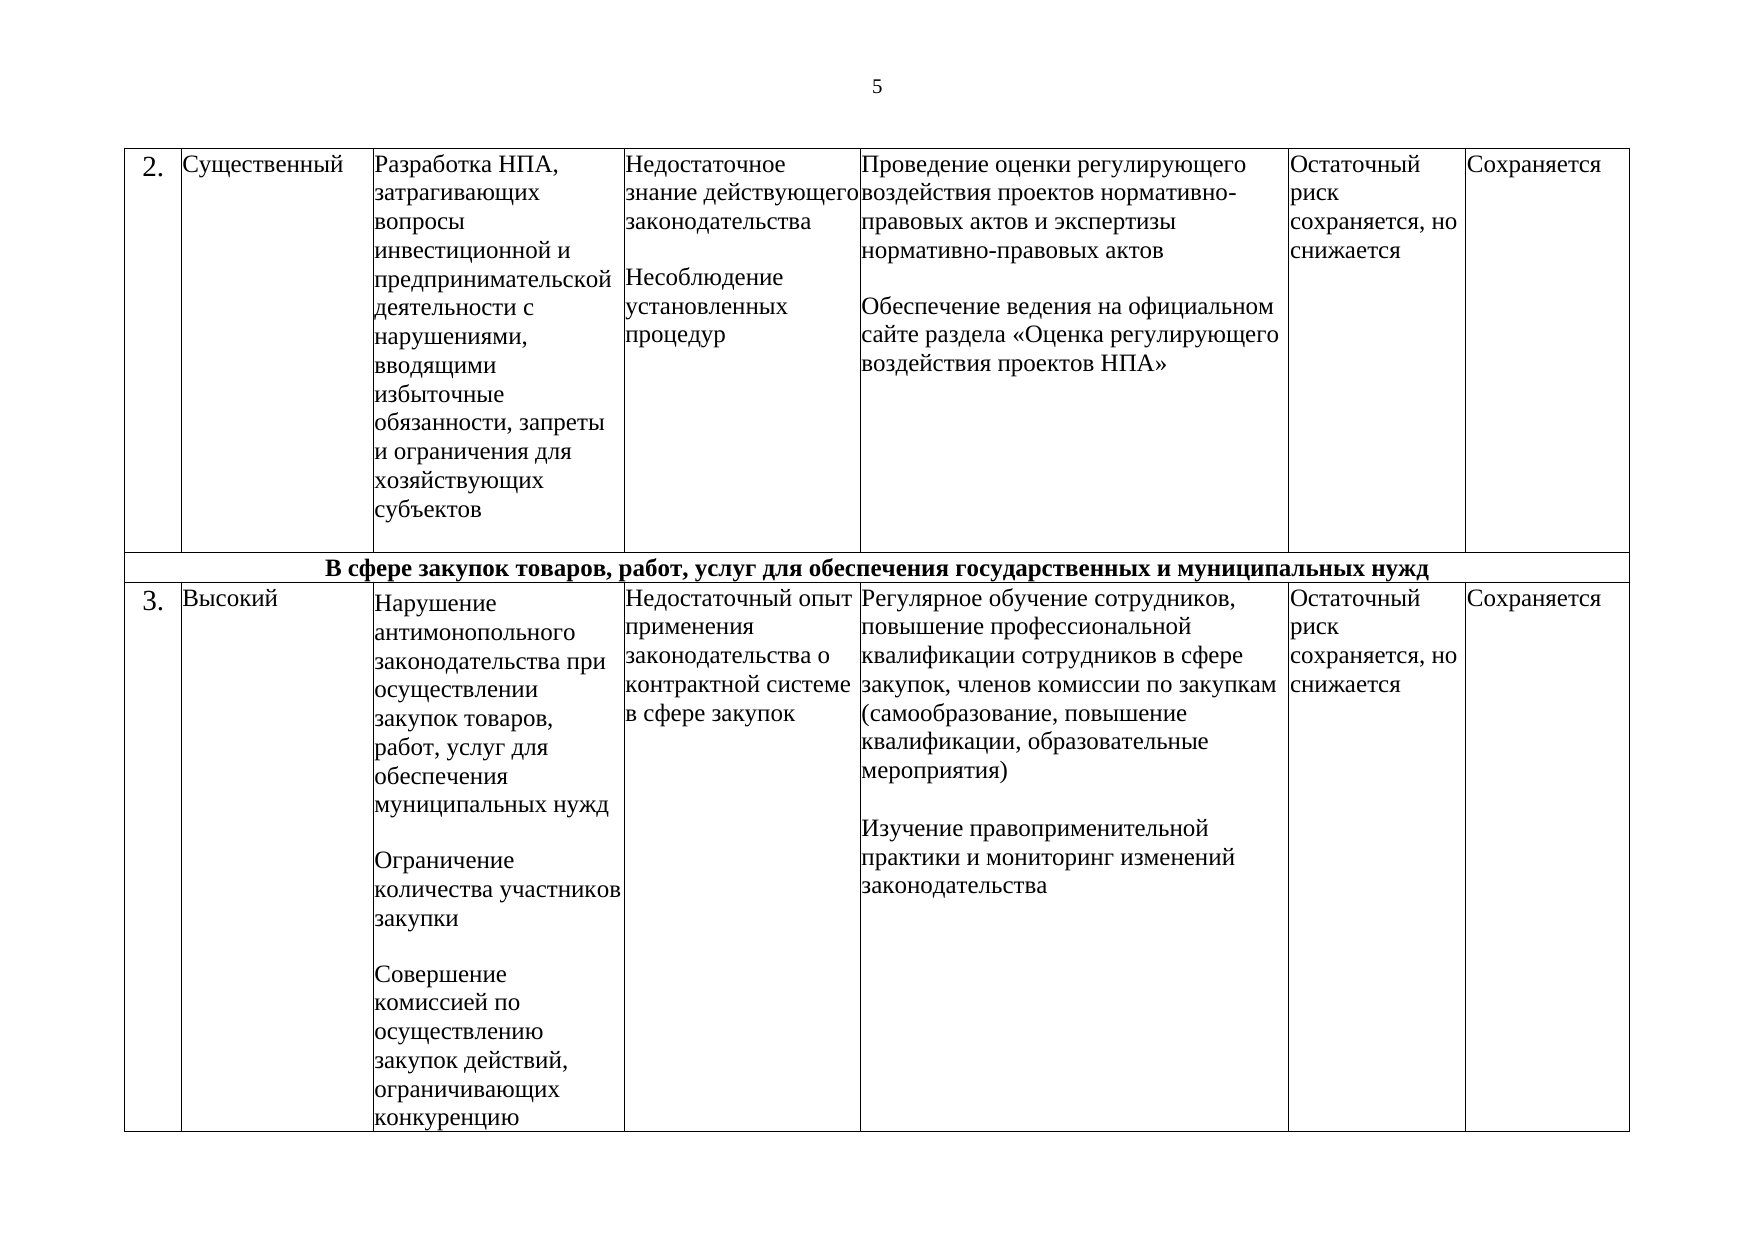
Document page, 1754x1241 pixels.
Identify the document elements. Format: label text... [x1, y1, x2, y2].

table_header Проведение оценки регулирующего воздействия проектов нормативноправовых актов и экспертизы нормативно-правовых актов Обеспечение ведения на официальном сайте раздела «Оценка регулирующего воздействия проектов НПА» [861, 149, 1288, 552]
table_cell Сохраняется [1466, 583, 1629, 1131]
table_header Разработка НПА, затрагивающих вопросы инвестиционной и предпринимательской деятельности с нарушениями, вводящими избыточные обязанности, запреты и ограничения для хозяйствующих субъектов [374, 149, 624, 552]
table_cell 3. [125, 583, 181, 1131]
table_header Остаточный риск сохраняется, но снижается [1289, 149, 1465, 552]
table_header Существенный [182, 149, 373, 552]
table_cell Высокий [182, 583, 373, 1131]
table_cell Регулярное обучение сотрудников, повышение профессиональной квалификации сотрудников в сфере закупок, членов комиссии по закупкам (самообразование, повышение квалификации, образовательные мероприятия) Изучение правоприменительной практики и мониторинг изменений законодательства [861, 583, 1288, 1131]
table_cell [1289, 583, 1465, 1131]
table_cell Нарушение антимонопольного законодательства при осуществлении закупок товаров, работ, услуг для обеспечения муниципальных нужд Ограничение количества участников закупки Совершение комиссией по осуществлению закупок действий, ограничивающих конкуренцию [374, 583, 624, 1131]
table_header Недостаточное знание действующего законодательства Несоблюдение установленных процедур [625, 149, 860, 552]
table_cell Недостаточный опыт применения законодательства о контрактной системе в сфере закупок [625, 583, 860, 1131]
table_header Сохраняется [1466, 149, 1629, 552]
table_header 2. [125, 149, 181, 552]
table_cell В сфере закупок товаров, работ, услуг для обеспечения государственных и муниципальных нужд [125, 553, 1629, 582]
